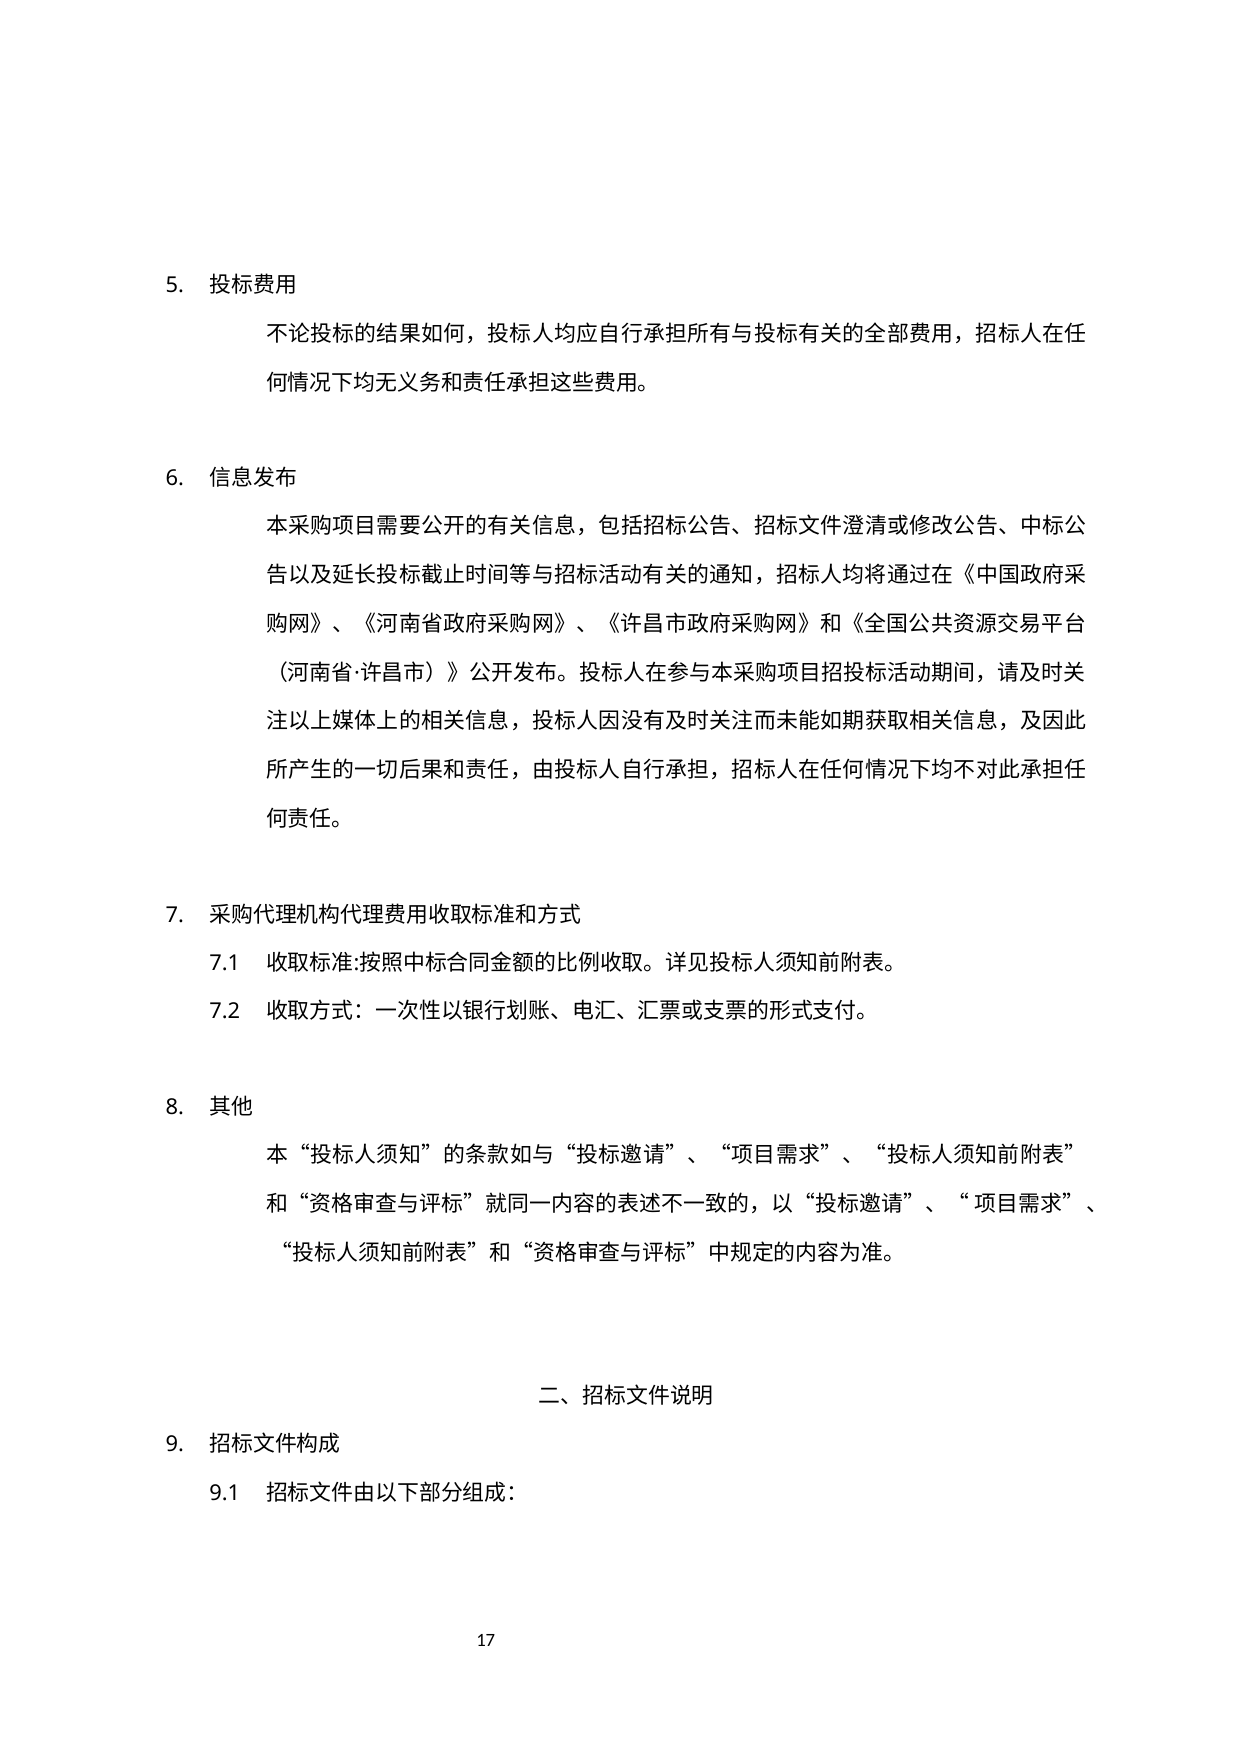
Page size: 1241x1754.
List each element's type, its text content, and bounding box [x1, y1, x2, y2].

list 收取标准:按照中标合同金额的比例收取。详见投标人须知前附表。 [209, 945, 1087, 977]
text 二、招标文件说明 [165, 1378, 1087, 1410]
list 收取方式：一次性以银行划账、电汇、汇票或支票的形式支付。 [209, 993, 1087, 1026]
text 不论投标的结果如何，投标人均应自行承担所有与投标有关的全部费用，招标人在任何情况下均无义务和责任承担这些费用。 [266, 315, 1087, 397]
text 本采购项目需要公开的有关信息，包括招标公告、招标文件澄清或修改公告、中标公告以及延长投标截止时间等与招标活动有关的通知，招标人均将通过在《中国政府采购网》、《河南省政府采购网》、《许昌市政府采购网》和《全国公共资源交易平台（河南省·许昌市）》公开发布。投标人在参与本采购项目招投标活动期间，请及时关注以上媒体上的相关信息，投标人因没有及时关注而未能如期获取相关信息，及因此所产生的一切后果和责任，由投标人自行承担，招标人在任何情况下均不对此承担任何责任。 [266, 508, 1087, 833]
list 招标文件由以下部分组成： [209, 1474, 1087, 1507]
list 招标文件构成 [165, 1426, 1087, 1458]
text 本“投标人须知”的条款如与“投标邀请”、“项目需求”、“投标人须知前附表”和“资格审查与评标”就同一内容的表述不一致的，以“投标邀请”、“ 项目需求”、 “投标人须知前附表”和“资格审查与评标”中规定的内容为准。 [266, 1137, 1087, 1267]
list 信息发布 [165, 460, 1087, 492]
list 其他 [165, 1089, 1087, 1121]
list 投标费用 [165, 267, 1087, 299]
list 采购代理机构代理费用收取标准和方式 [165, 896, 1087, 929]
